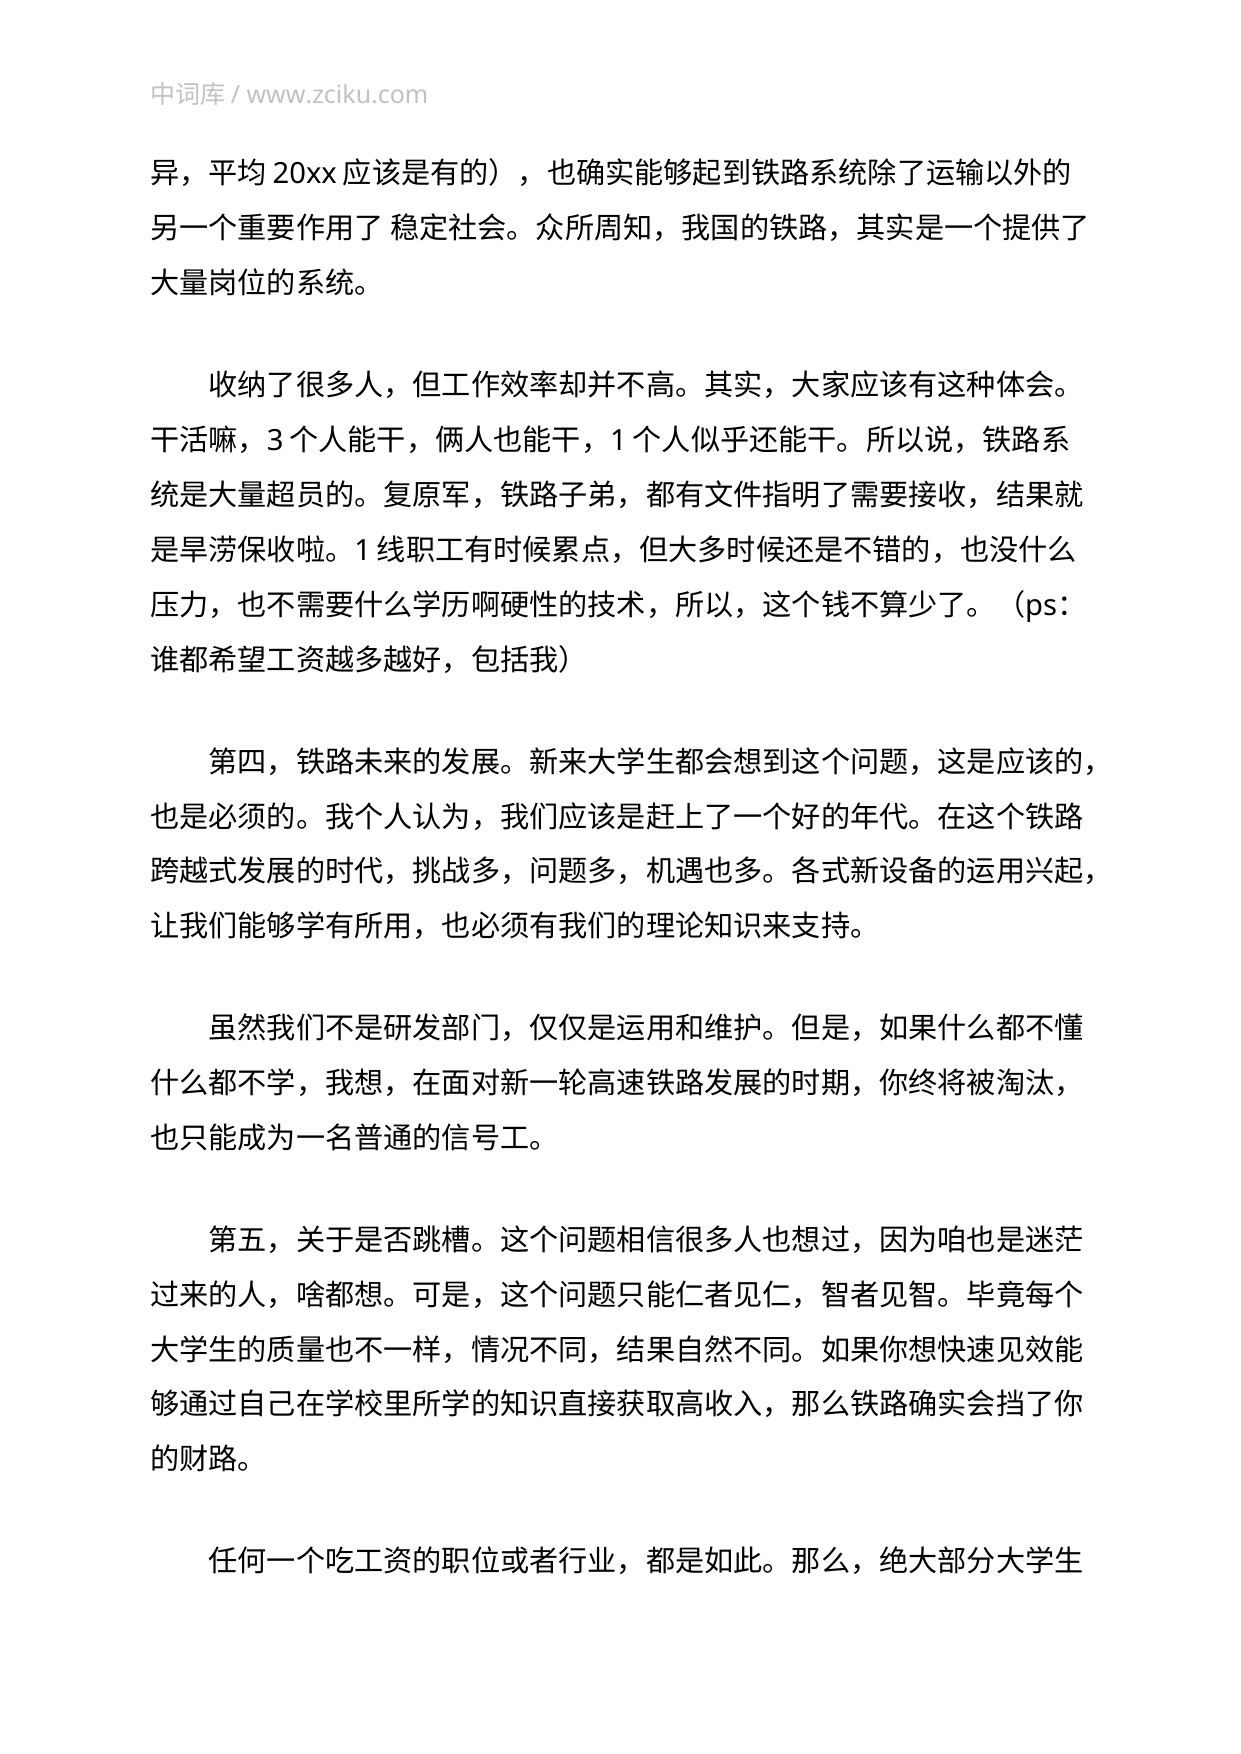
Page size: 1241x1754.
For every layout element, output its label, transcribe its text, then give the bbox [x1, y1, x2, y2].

text 虽然我们不是研发部门，仅仅是运用和维护。但是，如果什么都不懂什么都不学，我想，在面对新一轮高速铁路发展的时期，你终将被淘汰，也只能成为一名普通的信号工。 [150, 1005, 1090, 1157]
text 第五，关于是否跳槽。这个问题相信很多人也想过，因为咱也是迷茫过来的人，啥都想。可是，这个问题只能仁者见仁，智者见智。毕竟每个大学生的质量也不一样，情况不同，结果自然不同。如果你想快速见效能够通过自己在学校里所学的知识直接获取高收入，那么铁路确实会挡了你的财路。 [150, 1216, 1090, 1478]
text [150, 150, 1090, 302]
text 收纳了很多人，但工作效率却并不高。其实，大家应该有这种体会。干活嘛，3个人能干，俩人也能干，1个人似乎还能干。所以说，铁路系统是大量超员的。复原军，铁路子弟，都有文件指明了需要接收，结果就是旱涝保收啦。1线职工有时候累点，但大多时候还是不错的，也没什么压力，也不需要什么学历啊硬性的技术，所以，这个钱不算少了。（ps：谁都希望工资越多越好，包括我） [150, 362, 1090, 679]
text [150, 1538, 1090, 1580]
text 第四，铁路未来的发展。新来大学生都会想到这个问题，这是应该的，也是必须的。我个人认为，我们应该是赶上了一个好的年代。在这个铁路跨越式发展的时代，挑战多，问题多，机遇也多。各式新设备的运用兴起，让我们能够学有所用，也必须有我们的理论知识来支持。 [150, 738, 1090, 945]
